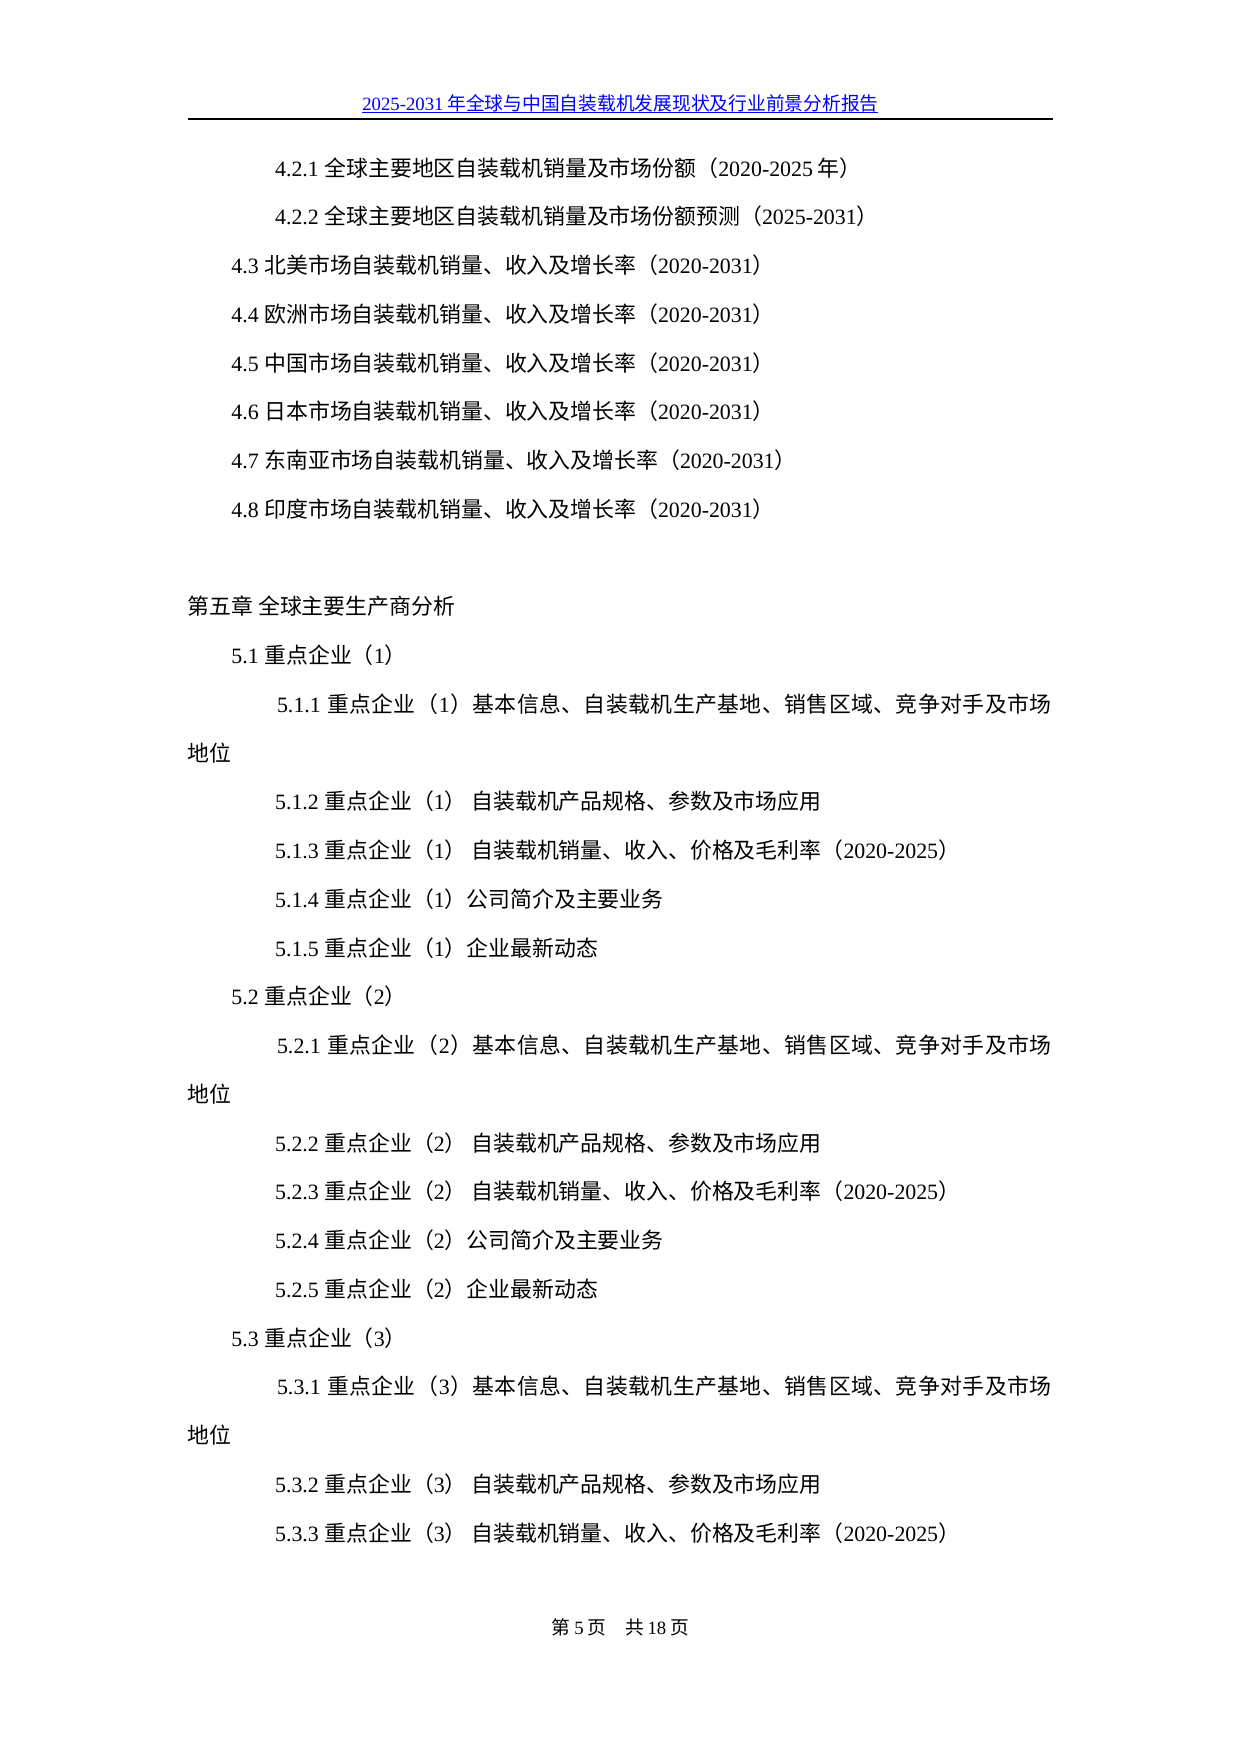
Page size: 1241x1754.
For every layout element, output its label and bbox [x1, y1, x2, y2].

text [187, 150, 1053, 1548]
